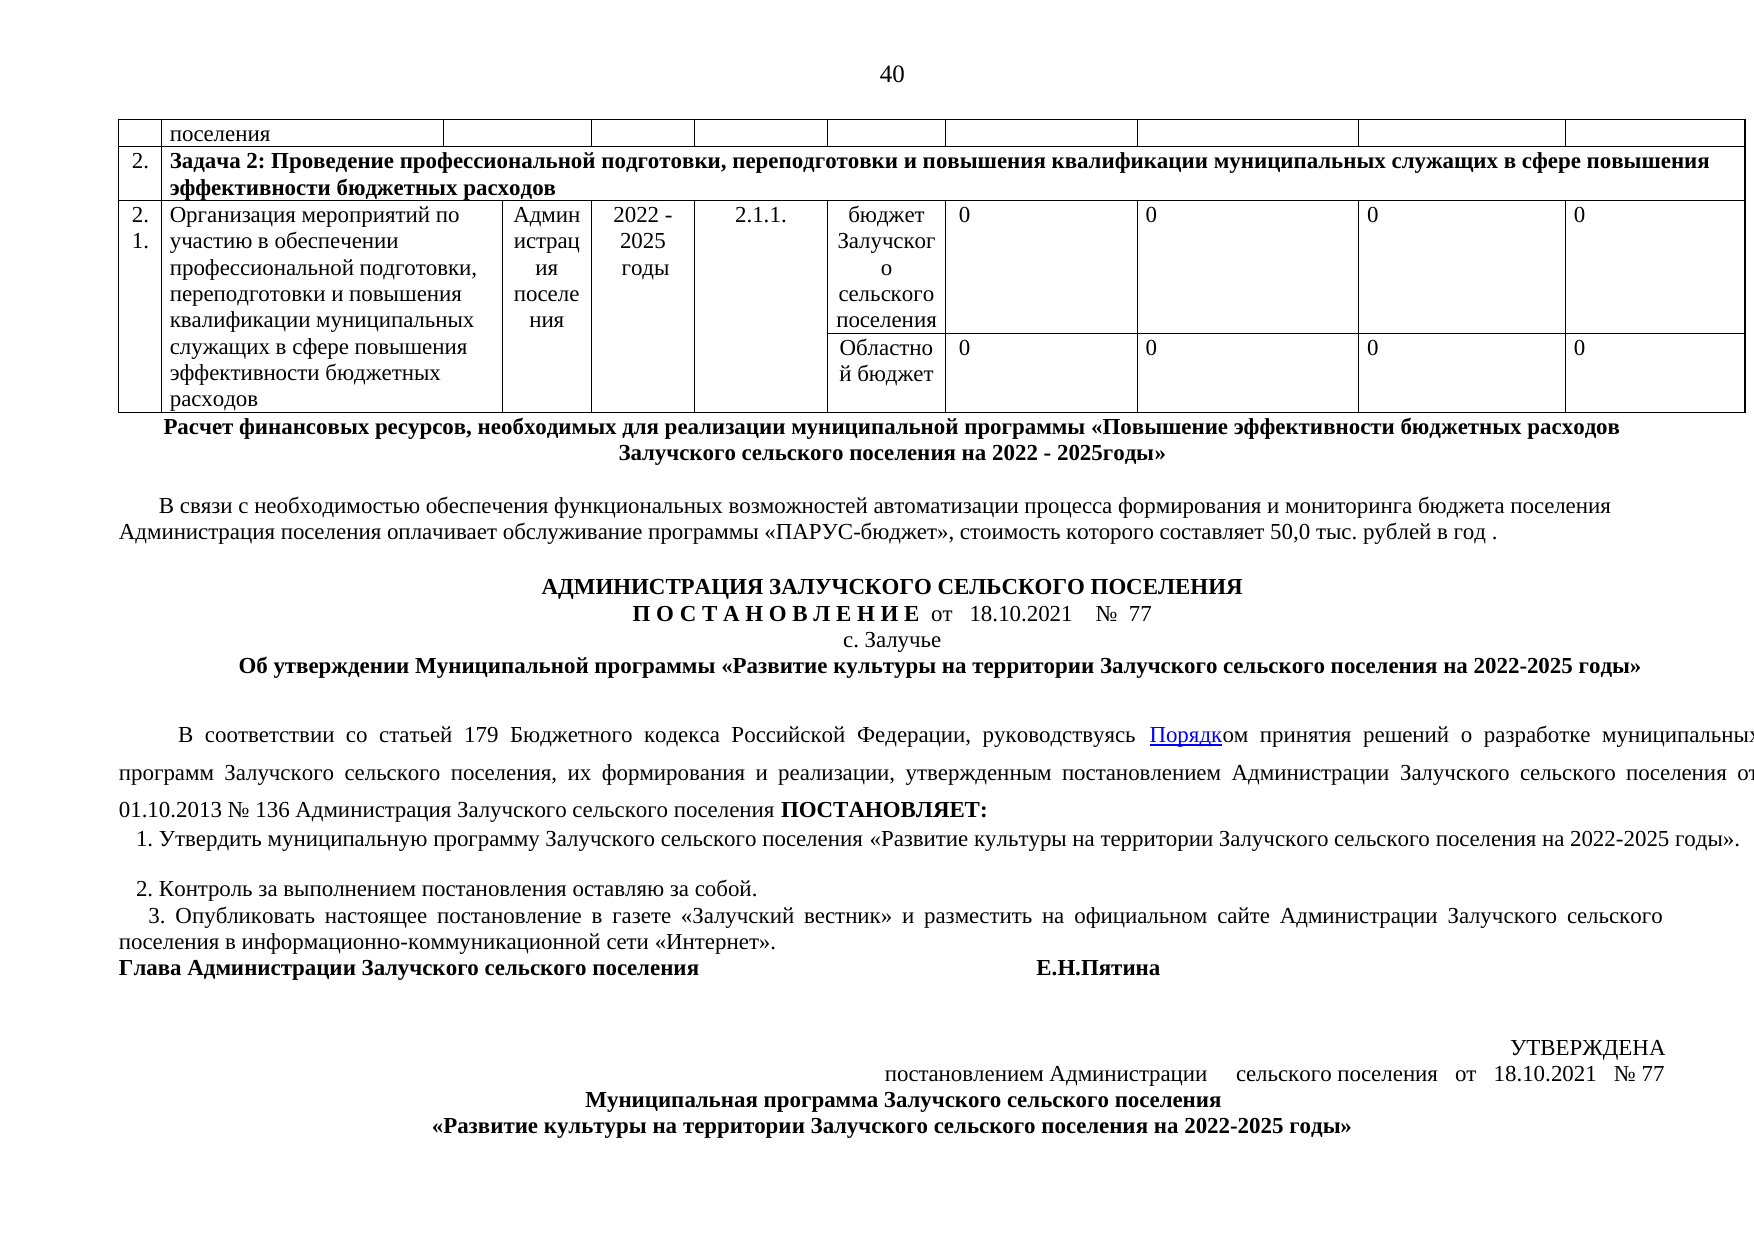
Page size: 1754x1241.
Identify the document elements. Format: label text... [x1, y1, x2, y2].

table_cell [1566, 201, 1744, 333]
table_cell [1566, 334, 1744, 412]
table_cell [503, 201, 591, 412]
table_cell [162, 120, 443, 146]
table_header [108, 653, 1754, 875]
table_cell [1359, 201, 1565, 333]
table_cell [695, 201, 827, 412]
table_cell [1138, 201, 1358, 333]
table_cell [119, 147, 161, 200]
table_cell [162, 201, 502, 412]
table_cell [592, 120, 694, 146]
text В связи с необходимостью обеспечения функциональных возможностей автоматизации процесса формирования и мониторинга бюджета поселения Администрация поселения оплачивает обслуживание программы «ПАРУС-бюджет», стоимость которого составляет 50,0 тыс. рублей в год . [119, 492, 1665, 544]
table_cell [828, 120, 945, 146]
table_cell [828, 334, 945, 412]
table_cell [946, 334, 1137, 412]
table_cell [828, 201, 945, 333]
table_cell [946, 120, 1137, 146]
text 3. Опубликовать настоящее постановление в газете «Залучский вестник» и разместить на официальном сайте Администрации Залучского сельского поселения в информационно-коммуникационной сети «Интернет». [119, 902, 1665, 954]
text Муниципальная программа Залучского сельского поселения [119, 1086, 1665, 1113]
text П О С Т А Н О В Л Е Н И Е от 18.10.2021 № 77 [119, 600, 1665, 626]
text Расчет финансовых ресурсов, необходимых для реализации муниципальной программы «Повышение эффективности бюджетных расходов Залучского сельского поселения на 2022 - 2025годы» [119, 413, 1665, 466]
text Глава Администрации Залучского сельского поселения Е.Н.Пятина [119, 954, 1665, 981]
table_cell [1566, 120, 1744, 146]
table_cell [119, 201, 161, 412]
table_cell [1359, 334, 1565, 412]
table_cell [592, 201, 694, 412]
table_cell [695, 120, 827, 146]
text постановлением Администрации сельского поселения от 18.10.2021 № 77 [119, 1060, 1665, 1086]
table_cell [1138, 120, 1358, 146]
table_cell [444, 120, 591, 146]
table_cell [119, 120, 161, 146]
text с. Залучье [119, 626, 1665, 652]
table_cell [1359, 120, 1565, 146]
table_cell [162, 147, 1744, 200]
text УТВЕРЖДЕНА [119, 1033, 1665, 1060]
text АДМИНИСТРАЦИЯ ЗАЛУЧСКОГО СЕЛЬСКОГО ПОСЕЛЕНИЯ [119, 573, 1665, 600]
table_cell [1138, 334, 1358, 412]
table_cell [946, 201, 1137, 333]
text 2. Контроль за выполнением постановления оставляю за собой. [119, 875, 1665, 902]
text «Развитие культуры на территории Залучского сельского поселения на 2022-2025 годы» [119, 1113, 1665, 1139]
